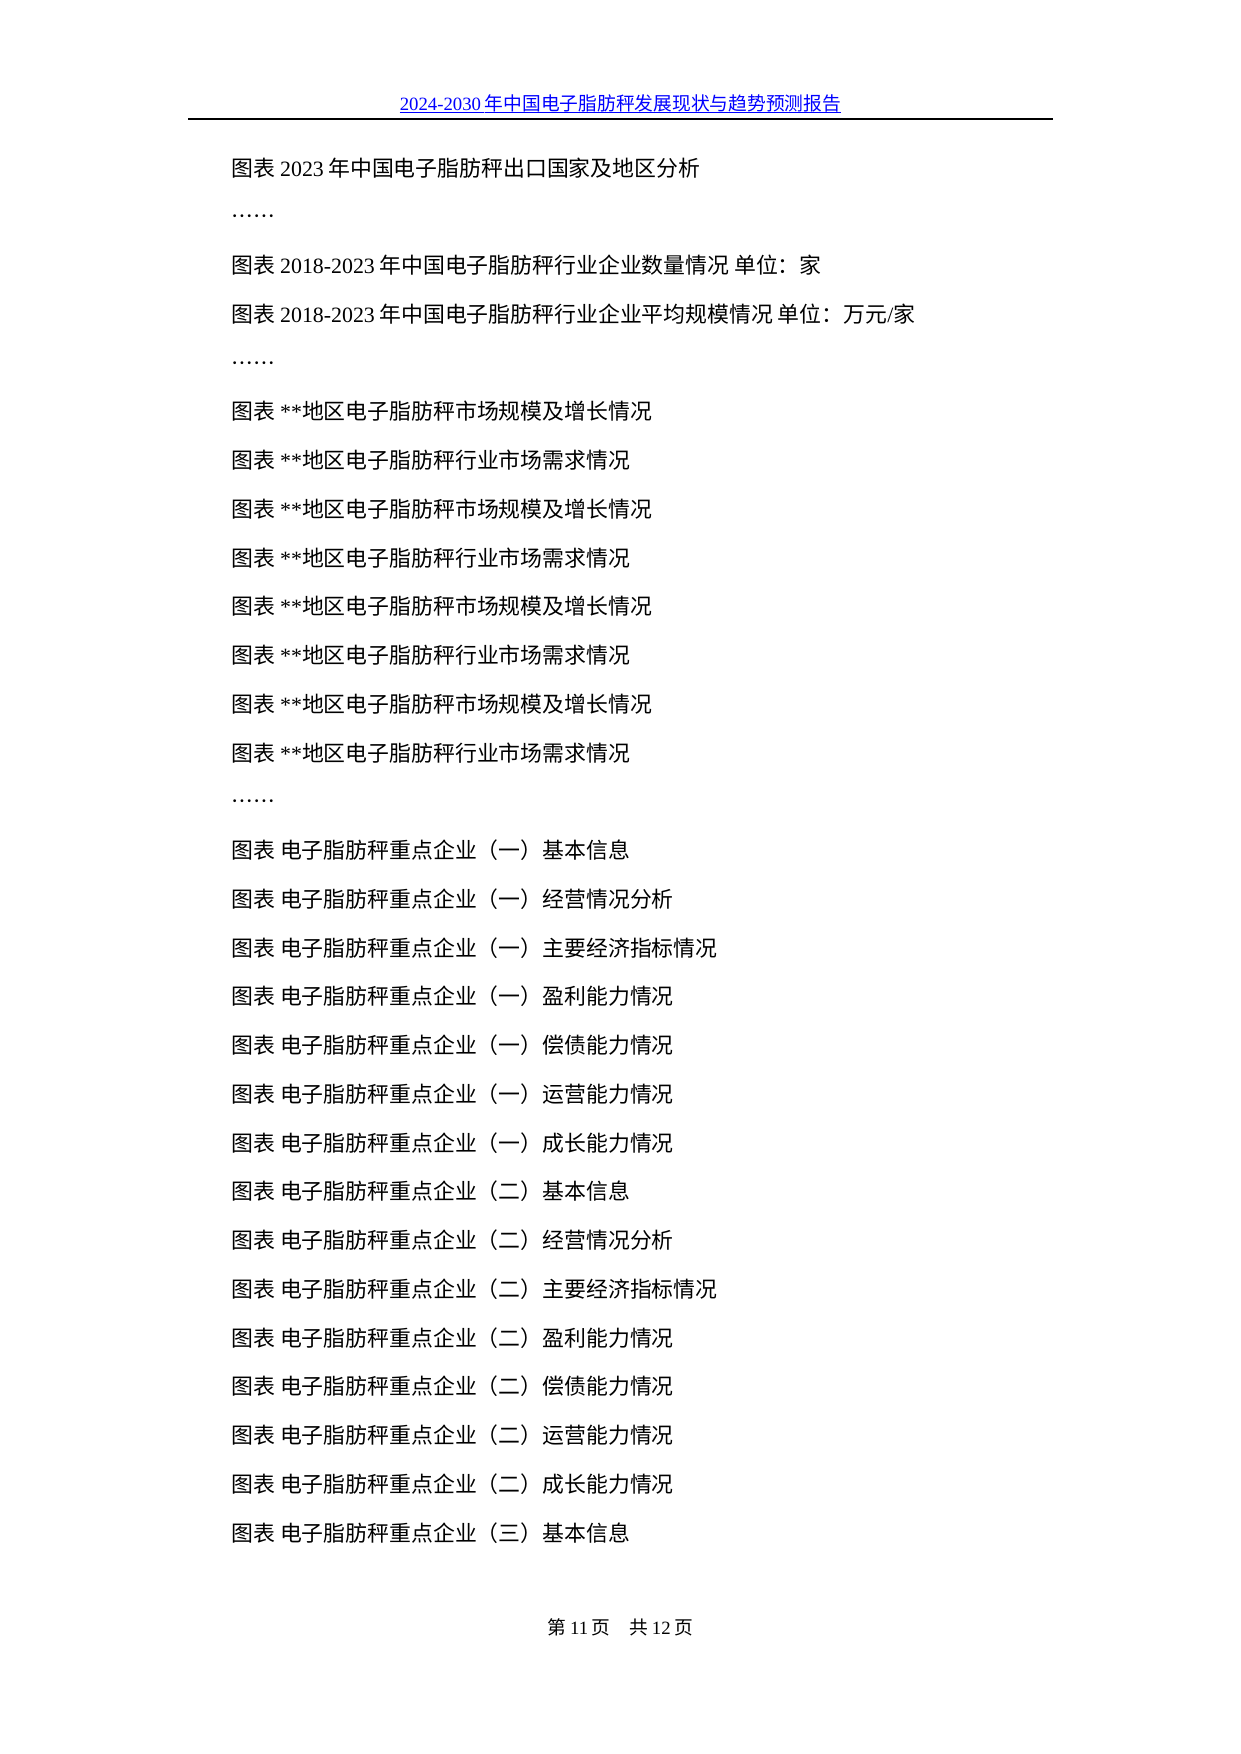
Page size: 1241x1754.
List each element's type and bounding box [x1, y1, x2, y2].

text [187, 150, 1053, 1548]
